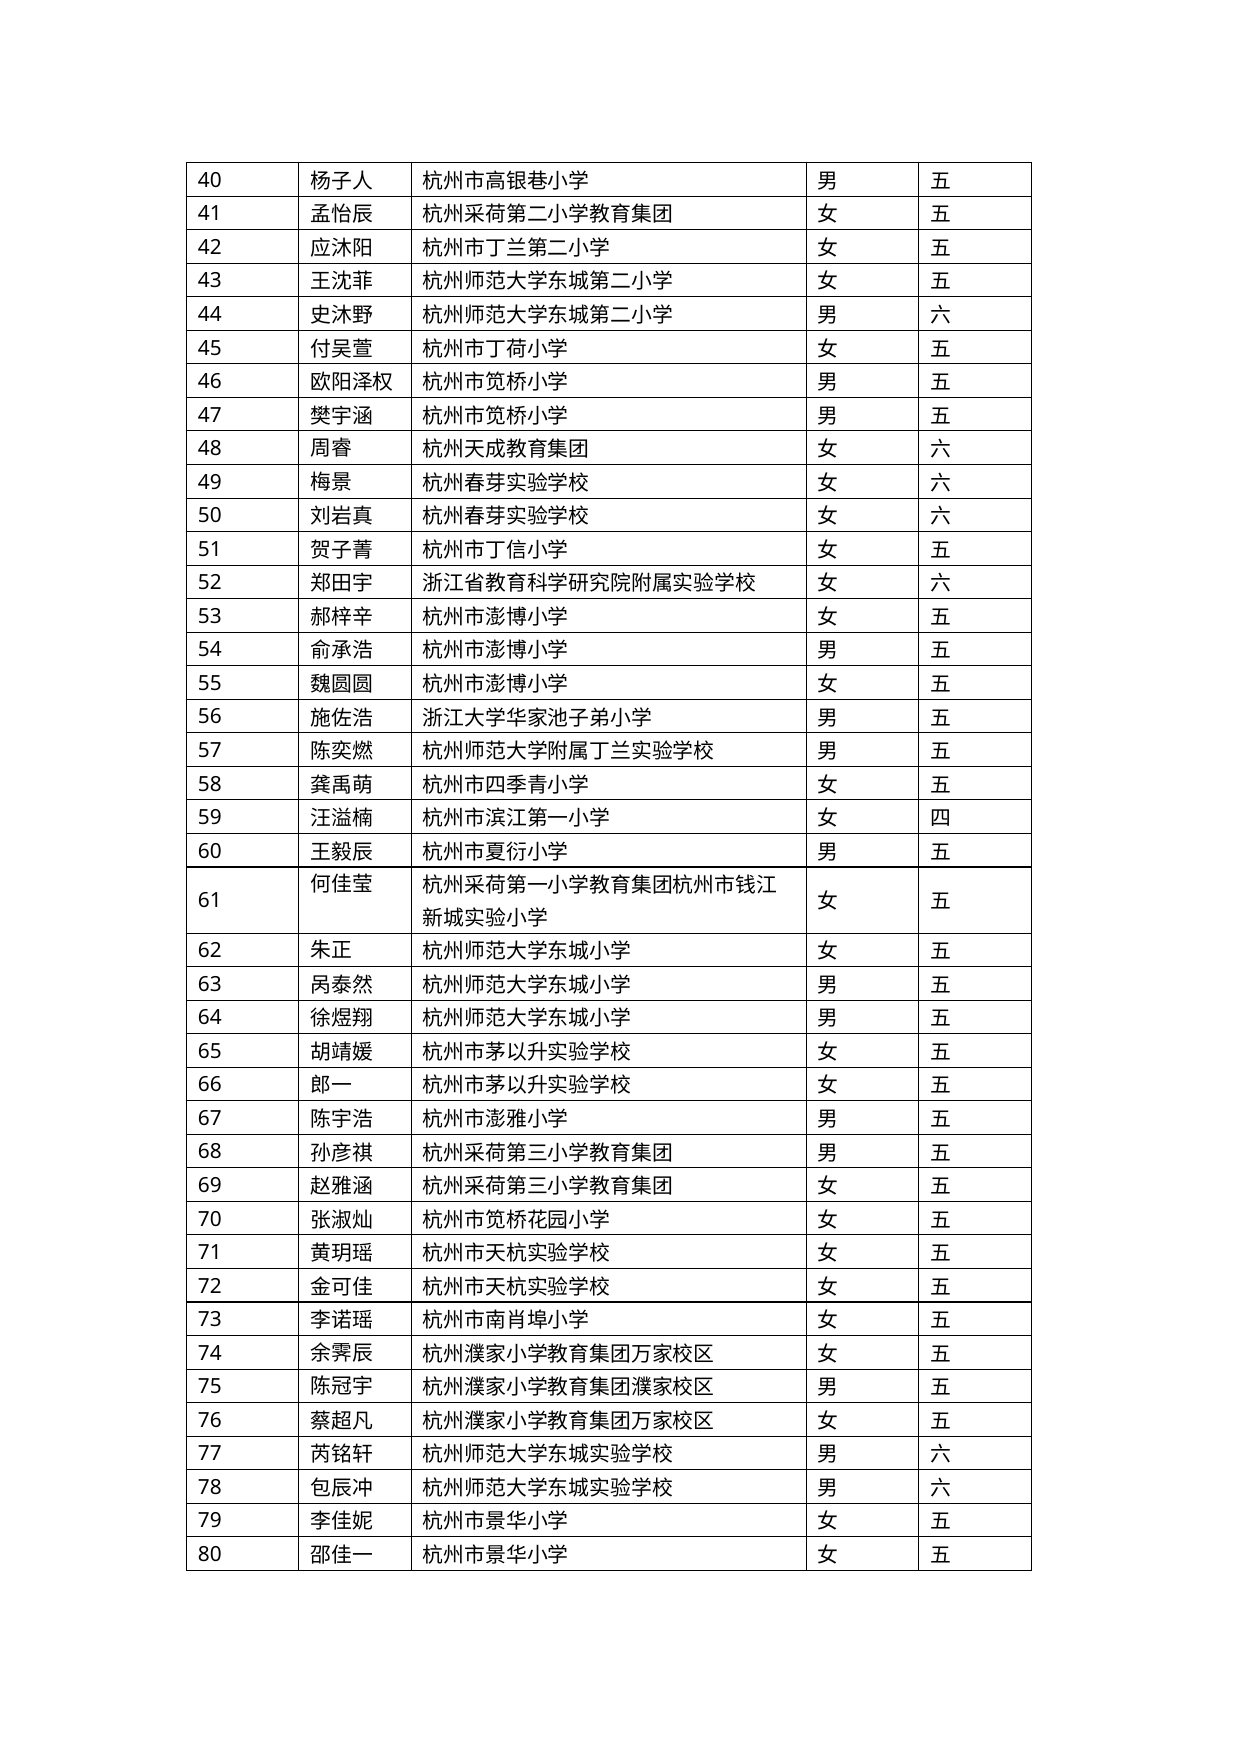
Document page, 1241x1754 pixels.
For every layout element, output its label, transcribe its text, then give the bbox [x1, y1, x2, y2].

table_cell 杭州市澎博小学 [412, 633, 806, 665]
table_cell 56 [187, 700, 298, 732]
table_cell 杭州濮家小学教育集团濮家校区 [412, 1370, 806, 1402]
table_cell 六 [919, 297, 1031, 330]
table_cell 52 [187, 566, 298, 598]
table_cell 朱正 [299, 934, 411, 966]
table_cell 杭州濮家小学教育集团万家校区 [412, 1403, 806, 1436]
table_cell 女 [807, 1235, 918, 1268]
table_cell 蔡超凡 [299, 1403, 411, 1436]
table_cell 五 [919, 1001, 1031, 1033]
table_cell 六 [919, 1437, 1031, 1469]
table_cell 46 [187, 364, 298, 397]
table_cell 徐煜翔 [299, 1001, 411, 1033]
table_cell 五 [919, 666, 1031, 699]
table_cell 58 [187, 767, 298, 799]
table_cell 施佐浩 [299, 700, 411, 732]
table_cell 杭州市景华小学 [412, 1537, 806, 1570]
table_cell 五 [919, 331, 1031, 363]
table_cell 黄玥瑶 [299, 1235, 411, 1268]
table_cell 48 [187, 431, 298, 464]
table_cell 杭州师范大学东城小学 [412, 934, 806, 966]
table_cell 五 [919, 633, 1031, 665]
table_cell 五 [919, 398, 1031, 430]
table_cell 五 [919, 1537, 1031, 1570]
table_cell 杭州天成教育集团 [412, 431, 806, 464]
table_cell 五 [919, 1202, 1031, 1234]
table_cell 邵佳一 [299, 1537, 411, 1570]
table_cell 57 [187, 733, 298, 766]
table_cell 包辰冲 [299, 1470, 411, 1503]
table_cell 59 [187, 800, 298, 833]
table_cell 杭州市南肖埠小学 [412, 1303, 806, 1335]
table_cell 五 [919, 733, 1031, 766]
table_cell 杭州师范大学东城小学 [412, 1001, 806, 1033]
table_cell 50 [187, 499, 298, 531]
table_cell 67 [187, 1101, 298, 1134]
table_cell 五 [919, 767, 1031, 799]
table_cell 51 [187, 532, 298, 564]
table_cell 欧阳泽权 [299, 364, 411, 397]
table_cell 女 [807, 1303, 918, 1335]
table_cell 72 [187, 1269, 298, 1301]
table_cell 男 [807, 733, 918, 766]
table_cell 杭州市高银巷小学 [412, 163, 806, 196]
table_cell 女 [807, 868, 918, 932]
table_cell 男 [807, 633, 918, 665]
table_cell 杭州采荷第二小学教育集团 [412, 197, 806, 229]
table_cell 五 [919, 1034, 1031, 1067]
table_cell 杭州市丁兰第二小学 [412, 230, 806, 263]
table_cell 71 [187, 1235, 298, 1268]
table_cell 杭州市丁荷小学 [412, 331, 806, 363]
table_cell 54 [187, 633, 298, 665]
table_cell 浙江省教育科学研究院附属实验学校 [412, 566, 806, 598]
table_cell 杭州市笕桥小学 [412, 398, 806, 430]
table_cell 74 [187, 1336, 298, 1368]
table_cell 李诺瑶 [299, 1303, 411, 1335]
table_cell 49 [187, 465, 298, 497]
table_cell 郎一 [299, 1068, 411, 1100]
table_cell 杭州市天杭实验学校 [412, 1235, 806, 1268]
table_cell 孙彦祺 [299, 1135, 411, 1167]
table_cell 53 [187, 599, 298, 632]
table_cell 王沈菲 [299, 264, 411, 296]
table_cell 杨子人 [299, 163, 411, 196]
table_cell 女 [807, 1504, 918, 1536]
table_cell 六 [919, 566, 1031, 598]
table_cell 付吴萱 [299, 331, 411, 363]
table_cell 赵雅涵 [299, 1168, 411, 1201]
table_cell 杭州市丁信小学 [412, 532, 806, 564]
table_cell 浙江大学华家池子弟小学 [412, 700, 806, 732]
table_cell 男 [807, 364, 918, 397]
table_cell 五 [919, 364, 1031, 397]
table_cell 杭州市天杭实验学校 [412, 1269, 806, 1301]
table_cell 五 [919, 197, 1031, 229]
table_cell 陈冠宇 [299, 1370, 411, 1402]
table_cell 五 [919, 163, 1031, 196]
table_cell 五 [919, 700, 1031, 732]
table_cell 69 [187, 1168, 298, 1201]
table_cell 64 [187, 1001, 298, 1033]
table_cell 杭州师范大学东城小学 [412, 967, 806, 999]
table_cell 79 [187, 1504, 298, 1536]
table_cell 五 [919, 1403, 1031, 1436]
table_cell 40 [187, 163, 298, 196]
table_cell 女 [807, 1034, 918, 1067]
table_cell 41 [187, 197, 298, 229]
table_cell 王毅辰 [299, 834, 411, 866]
table_cell 60 [187, 834, 298, 866]
table_cell 男 [807, 1370, 918, 1402]
table_cell 65 [187, 1034, 298, 1067]
table_cell 五 [919, 532, 1031, 564]
table_cell 梅景 [299, 465, 411, 497]
table_cell 胡靖媛 [299, 1034, 411, 1067]
table_cell 五 [919, 967, 1031, 999]
table_cell 六 [919, 1470, 1031, 1503]
table_cell 樊宇涵 [299, 398, 411, 430]
table_cell 女 [807, 331, 918, 363]
table_cell 男 [807, 1101, 918, 1134]
table_cell 男 [807, 1001, 918, 1033]
table_cell 杭州市笕桥花园小学 [412, 1202, 806, 1234]
table_cell 杭州市滨江第一小学 [412, 800, 806, 833]
table_cell 陈宇浩 [299, 1101, 411, 1134]
table_cell 芮铭轩 [299, 1437, 411, 1469]
table_cell 女 [807, 1269, 918, 1301]
table_cell 孟怡辰 [299, 197, 411, 229]
table_cell 女 [807, 532, 918, 564]
table_cell 杭州师范大学附属丁兰实验学校 [412, 733, 806, 766]
table_cell 杭州市茅以升实验学校 [412, 1034, 806, 1067]
table_cell 张淑灿 [299, 1202, 411, 1234]
table_cell 女 [807, 230, 918, 263]
table_cell 五 [919, 1336, 1031, 1368]
table_cell 龚禹萌 [299, 767, 411, 799]
table_cell 李佳妮 [299, 1504, 411, 1536]
table_cell 女 [807, 1336, 918, 1368]
table_cell 女 [807, 800, 918, 833]
table_cell 杭州师范大学东城实验学校 [412, 1470, 806, 1503]
table_cell 45 [187, 331, 298, 363]
table_cell 郑田宇 [299, 566, 411, 598]
table_cell 女 [807, 1537, 918, 1570]
table_cell 五 [919, 1269, 1031, 1301]
table_cell 余霁辰 [299, 1336, 411, 1368]
table_cell 75 [187, 1370, 298, 1402]
table_cell 杭州采荷第三小学教育集团 [412, 1168, 806, 1201]
table_cell 五 [919, 1068, 1031, 1100]
table_cell 男 [807, 297, 918, 330]
table_cell 55 [187, 666, 298, 699]
table_cell 五 [919, 868, 1031, 932]
table_cell 六 [919, 431, 1031, 464]
table_cell 女 [807, 1068, 918, 1100]
table_cell 女 [807, 666, 918, 699]
table_cell 杭州师范大学东城第二小学 [412, 264, 806, 296]
table_cell 63 [187, 967, 298, 999]
table_cell 贺子菁 [299, 532, 411, 564]
table_cell 男 [807, 163, 918, 196]
table_cell 五 [919, 1303, 1031, 1335]
table_cell 史沐野 [299, 297, 411, 330]
table_cell 应沐阳 [299, 230, 411, 263]
table_cell 五 [919, 1504, 1031, 1536]
table_cell 77 [187, 1437, 298, 1469]
table_cell 43 [187, 264, 298, 296]
table_cell 郝梓辛 [299, 599, 411, 632]
table_cell 何佳莹 [299, 868, 411, 932]
table_cell 杭州市茅以升实验学校 [412, 1068, 806, 1100]
table_cell 五 [919, 1370, 1031, 1402]
table_cell 五 [919, 1135, 1031, 1167]
table_cell 六 [919, 465, 1031, 497]
table_cell 76 [187, 1403, 298, 1436]
table_cell 六 [919, 499, 1031, 531]
table_cell 杭州师范大学东城实验学校 [412, 1437, 806, 1469]
table_cell 五 [919, 1168, 1031, 1201]
table_cell 五 [919, 834, 1031, 866]
table_cell 杭州春芽实验学校 [412, 499, 806, 531]
table_cell 魏圆圆 [299, 666, 411, 699]
table_cell 五 [919, 1235, 1031, 1268]
table_cell 62 [187, 934, 298, 966]
table_cell 女 [807, 599, 918, 632]
table_cell 五 [919, 1101, 1031, 1134]
table_cell 刘岩真 [299, 499, 411, 531]
table_cell 五 [919, 599, 1031, 632]
table_cell 杭州采荷第一小学教育集团杭州市钱江新城实验小学 [412, 868, 806, 932]
table_cell 42 [187, 230, 298, 263]
table_cell 女 [807, 1202, 918, 1234]
table_cell 47 [187, 398, 298, 430]
table_cell 杭州市四季青小学 [412, 767, 806, 799]
table_cell 杭州市澎雅小学 [412, 1101, 806, 1134]
table_cell 杭州市景华小学 [412, 1504, 806, 1536]
table_cell 女 [807, 934, 918, 966]
table_cell 男 [807, 967, 918, 999]
table_cell 五 [919, 264, 1031, 296]
table_cell 44 [187, 297, 298, 330]
table_cell 男 [807, 834, 918, 866]
table_cell 金可佳 [299, 1269, 411, 1301]
table_cell 70 [187, 1202, 298, 1234]
table_cell 五 [919, 934, 1031, 966]
table_cell 男 [807, 398, 918, 430]
table_cell 杭州濮家小学教育集团万家校区 [412, 1336, 806, 1368]
table_cell 男 [807, 1437, 918, 1469]
table_cell 78 [187, 1470, 298, 1503]
table_cell 男 [807, 1470, 918, 1503]
table_cell 女 [807, 499, 918, 531]
table_cell 俞承浩 [299, 633, 411, 665]
table_cell 杭州市澎博小学 [412, 599, 806, 632]
table_cell 杭州市笕桥小学 [412, 364, 806, 397]
table_cell 杭州市澎博小学 [412, 666, 806, 699]
table_cell 五 [919, 230, 1031, 263]
table_cell 杭州采荷第三小学教育集团 [412, 1135, 806, 1167]
table_cell 呙泰然 [299, 967, 411, 999]
table_cell 男 [807, 1135, 918, 1167]
table_cell 66 [187, 1068, 298, 1100]
table_cell 61 [187, 868, 298, 932]
table_cell 陈奕燃 [299, 733, 411, 766]
table_cell 周睿 [299, 431, 411, 464]
table_cell 女 [807, 1403, 918, 1436]
table_cell 80 [187, 1537, 298, 1570]
table_cell 女 [807, 197, 918, 229]
table_cell 女 [807, 566, 918, 598]
table_cell 女 [807, 264, 918, 296]
table_cell 女 [807, 767, 918, 799]
table_cell 女 [807, 465, 918, 497]
table_cell 杭州市夏衍小学 [412, 834, 806, 866]
table_cell 女 [807, 1168, 918, 1201]
table_cell 男 [807, 700, 918, 732]
table_cell 73 [187, 1303, 298, 1335]
table_cell 68 [187, 1135, 298, 1167]
table_cell 四 [919, 800, 1031, 833]
table_cell 杭州师范大学东城第二小学 [412, 297, 806, 330]
table_cell 女 [807, 431, 918, 464]
table_cell 汪溢楠 [299, 800, 411, 833]
table_cell 杭州春芽实验学校 [412, 465, 806, 497]
